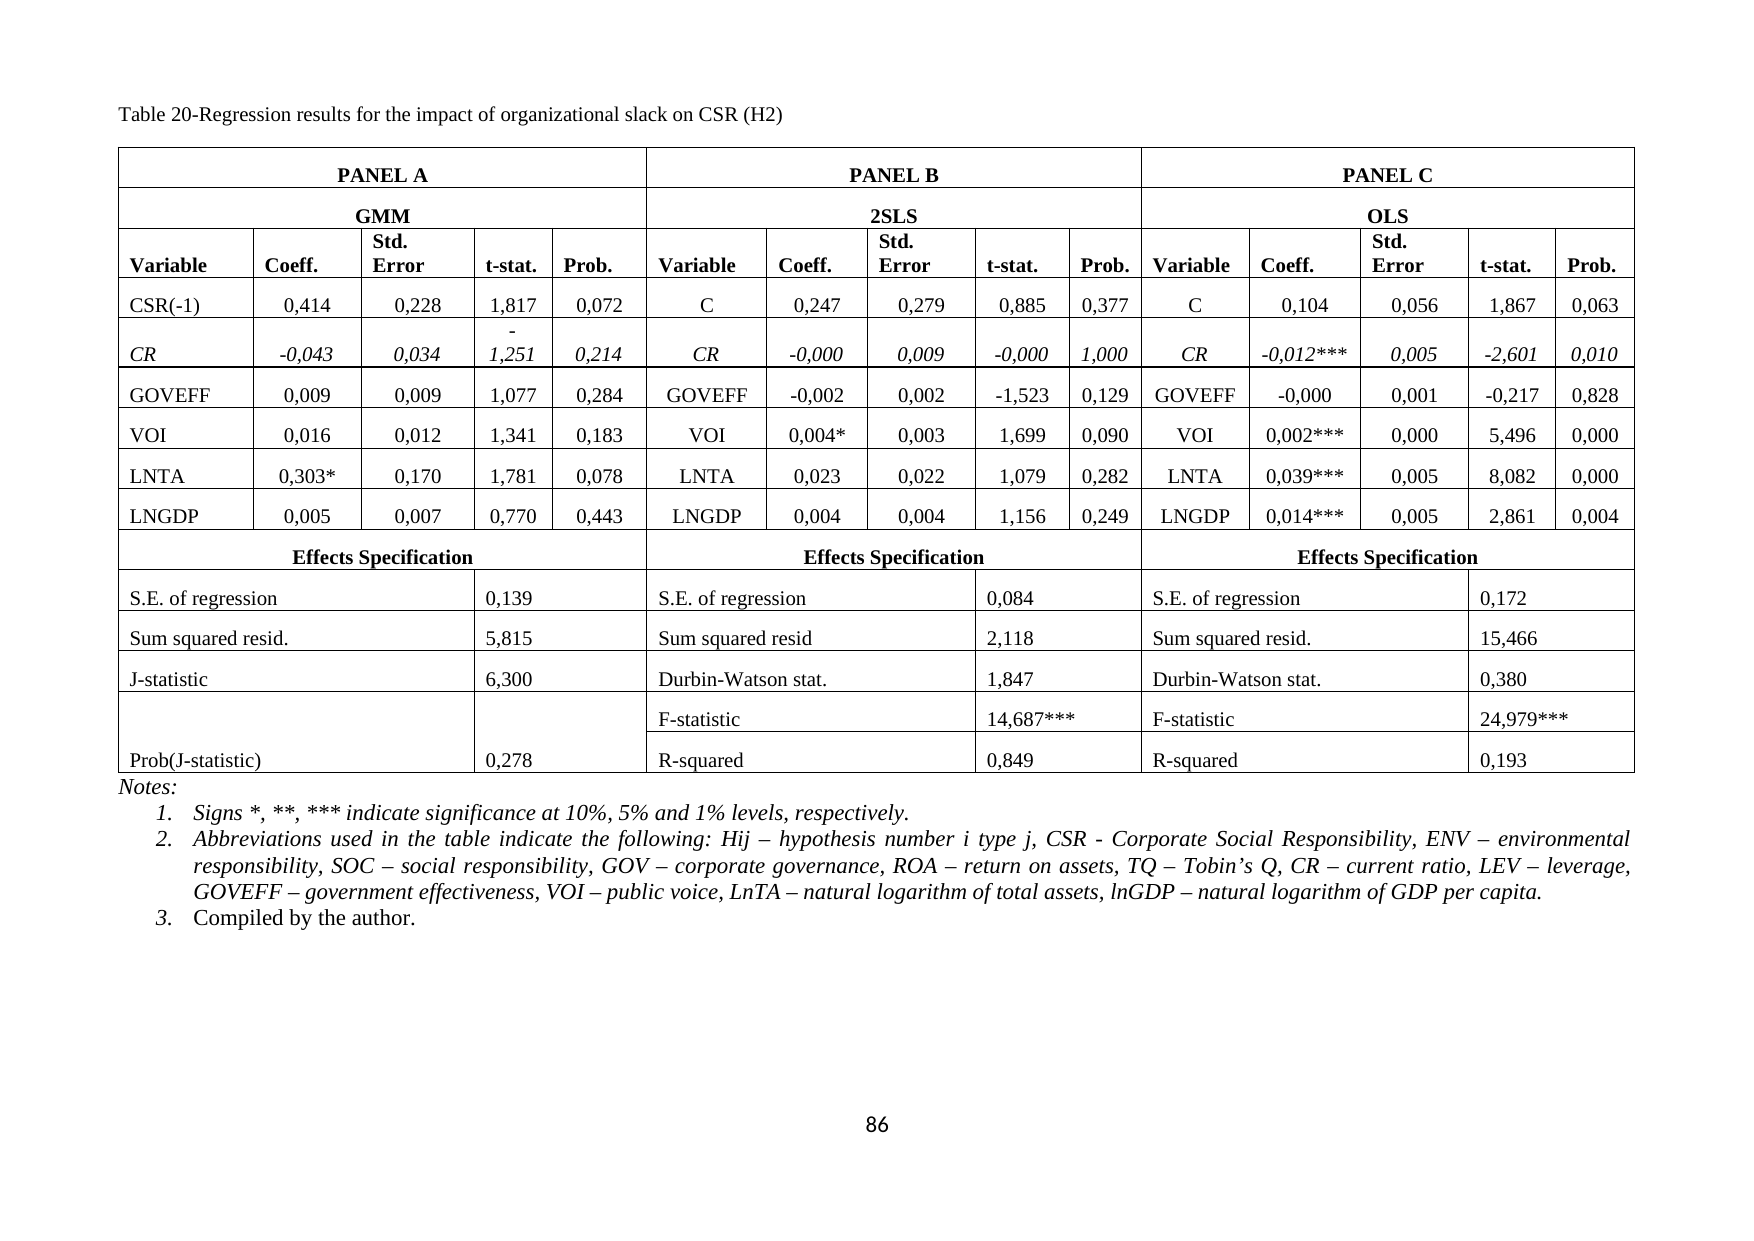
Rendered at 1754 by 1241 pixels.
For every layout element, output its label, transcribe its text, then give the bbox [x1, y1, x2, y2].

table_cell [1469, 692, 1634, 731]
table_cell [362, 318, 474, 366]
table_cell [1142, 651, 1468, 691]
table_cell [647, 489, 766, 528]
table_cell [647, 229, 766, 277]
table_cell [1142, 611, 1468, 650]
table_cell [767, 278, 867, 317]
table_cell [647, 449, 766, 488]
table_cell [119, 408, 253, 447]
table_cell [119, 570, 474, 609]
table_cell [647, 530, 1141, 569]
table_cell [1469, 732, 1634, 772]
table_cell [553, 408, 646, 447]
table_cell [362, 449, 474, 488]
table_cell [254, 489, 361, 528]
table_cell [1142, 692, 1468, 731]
list Signs *, **, *** indicate significance at 10%, 5% and 1% levels, respectively. [156, 799, 1636, 825]
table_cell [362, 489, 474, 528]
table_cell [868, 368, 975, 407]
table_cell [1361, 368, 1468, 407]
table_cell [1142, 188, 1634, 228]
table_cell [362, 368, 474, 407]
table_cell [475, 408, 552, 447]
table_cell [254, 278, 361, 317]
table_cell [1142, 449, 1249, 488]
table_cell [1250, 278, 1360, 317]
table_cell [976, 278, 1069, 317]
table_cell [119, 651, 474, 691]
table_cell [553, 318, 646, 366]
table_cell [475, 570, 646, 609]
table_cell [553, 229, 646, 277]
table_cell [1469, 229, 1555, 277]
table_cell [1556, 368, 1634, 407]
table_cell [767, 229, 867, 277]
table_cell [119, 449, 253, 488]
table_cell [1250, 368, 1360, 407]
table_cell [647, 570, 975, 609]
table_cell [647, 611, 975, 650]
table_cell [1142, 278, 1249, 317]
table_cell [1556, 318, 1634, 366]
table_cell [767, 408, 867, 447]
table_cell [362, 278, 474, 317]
list Abbreviations used in the table indicate the following: Hij – hypothesis number i type j, CSR - Corporate Social Responsibility, ENV – environmental responsibility, SOC – social responsibility, GOV – corporate governance, ROA – return on assets, TQ – Tobin’s Q, CR – current ratio, LEV – leverage, GOVEFF – government effectiveness, VOI – public voice, LnTA – natural logarithm of total assets, lnGDP – natural logarithm of GDP per capita. [156, 825, 1636, 904]
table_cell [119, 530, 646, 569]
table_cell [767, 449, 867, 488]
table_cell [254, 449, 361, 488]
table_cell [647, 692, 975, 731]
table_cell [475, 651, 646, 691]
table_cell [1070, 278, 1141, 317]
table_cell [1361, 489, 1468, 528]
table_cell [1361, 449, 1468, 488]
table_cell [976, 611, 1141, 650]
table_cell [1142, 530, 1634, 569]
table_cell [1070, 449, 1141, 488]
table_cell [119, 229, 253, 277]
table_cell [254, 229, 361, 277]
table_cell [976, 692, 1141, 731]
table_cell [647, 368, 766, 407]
text Table 20-Regression results for the impact of organizational slack on CSR (H2) [118, 102, 1636, 126]
text Notes: [118, 773, 1636, 799]
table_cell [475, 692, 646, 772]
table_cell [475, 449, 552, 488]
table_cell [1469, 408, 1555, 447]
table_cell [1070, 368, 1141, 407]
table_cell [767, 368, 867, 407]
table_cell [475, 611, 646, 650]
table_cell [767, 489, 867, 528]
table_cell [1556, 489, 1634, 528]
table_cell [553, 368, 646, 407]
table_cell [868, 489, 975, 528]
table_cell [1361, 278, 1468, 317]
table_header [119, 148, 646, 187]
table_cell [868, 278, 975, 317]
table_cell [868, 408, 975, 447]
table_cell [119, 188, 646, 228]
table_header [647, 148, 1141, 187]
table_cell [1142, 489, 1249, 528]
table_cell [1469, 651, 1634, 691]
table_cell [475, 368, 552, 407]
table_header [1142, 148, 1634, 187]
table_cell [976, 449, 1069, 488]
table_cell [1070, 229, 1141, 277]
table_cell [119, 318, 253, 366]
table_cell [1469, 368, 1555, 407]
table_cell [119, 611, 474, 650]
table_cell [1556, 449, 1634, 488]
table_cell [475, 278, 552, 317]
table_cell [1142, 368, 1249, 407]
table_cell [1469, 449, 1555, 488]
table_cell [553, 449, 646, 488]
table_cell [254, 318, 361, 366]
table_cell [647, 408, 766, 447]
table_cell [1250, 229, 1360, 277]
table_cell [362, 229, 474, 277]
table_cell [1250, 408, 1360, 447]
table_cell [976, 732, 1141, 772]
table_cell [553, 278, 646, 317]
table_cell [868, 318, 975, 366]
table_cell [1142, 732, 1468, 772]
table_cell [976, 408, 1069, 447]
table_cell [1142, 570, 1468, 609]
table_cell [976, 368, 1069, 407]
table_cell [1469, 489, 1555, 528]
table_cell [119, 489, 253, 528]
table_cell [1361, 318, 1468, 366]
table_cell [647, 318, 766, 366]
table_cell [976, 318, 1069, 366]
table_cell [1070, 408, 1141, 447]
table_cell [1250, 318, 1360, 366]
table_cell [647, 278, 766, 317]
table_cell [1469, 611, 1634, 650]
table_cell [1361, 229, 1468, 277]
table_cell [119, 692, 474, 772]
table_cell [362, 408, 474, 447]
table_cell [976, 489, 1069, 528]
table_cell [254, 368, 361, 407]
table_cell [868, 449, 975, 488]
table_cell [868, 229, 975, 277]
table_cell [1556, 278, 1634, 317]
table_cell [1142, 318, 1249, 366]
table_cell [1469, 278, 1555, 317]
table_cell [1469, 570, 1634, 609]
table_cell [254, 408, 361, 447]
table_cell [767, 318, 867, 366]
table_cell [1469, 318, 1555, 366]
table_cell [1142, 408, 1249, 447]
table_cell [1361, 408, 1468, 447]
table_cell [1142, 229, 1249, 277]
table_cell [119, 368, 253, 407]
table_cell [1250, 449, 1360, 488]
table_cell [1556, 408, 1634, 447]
list Compiled by the author. [156, 904, 1636, 931]
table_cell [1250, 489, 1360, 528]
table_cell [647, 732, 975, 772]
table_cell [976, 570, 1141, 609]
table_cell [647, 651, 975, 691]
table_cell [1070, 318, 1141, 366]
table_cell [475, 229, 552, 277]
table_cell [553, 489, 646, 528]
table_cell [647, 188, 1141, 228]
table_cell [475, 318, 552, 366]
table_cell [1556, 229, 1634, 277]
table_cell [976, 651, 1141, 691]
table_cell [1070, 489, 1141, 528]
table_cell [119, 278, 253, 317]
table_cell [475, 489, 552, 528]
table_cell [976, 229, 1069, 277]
